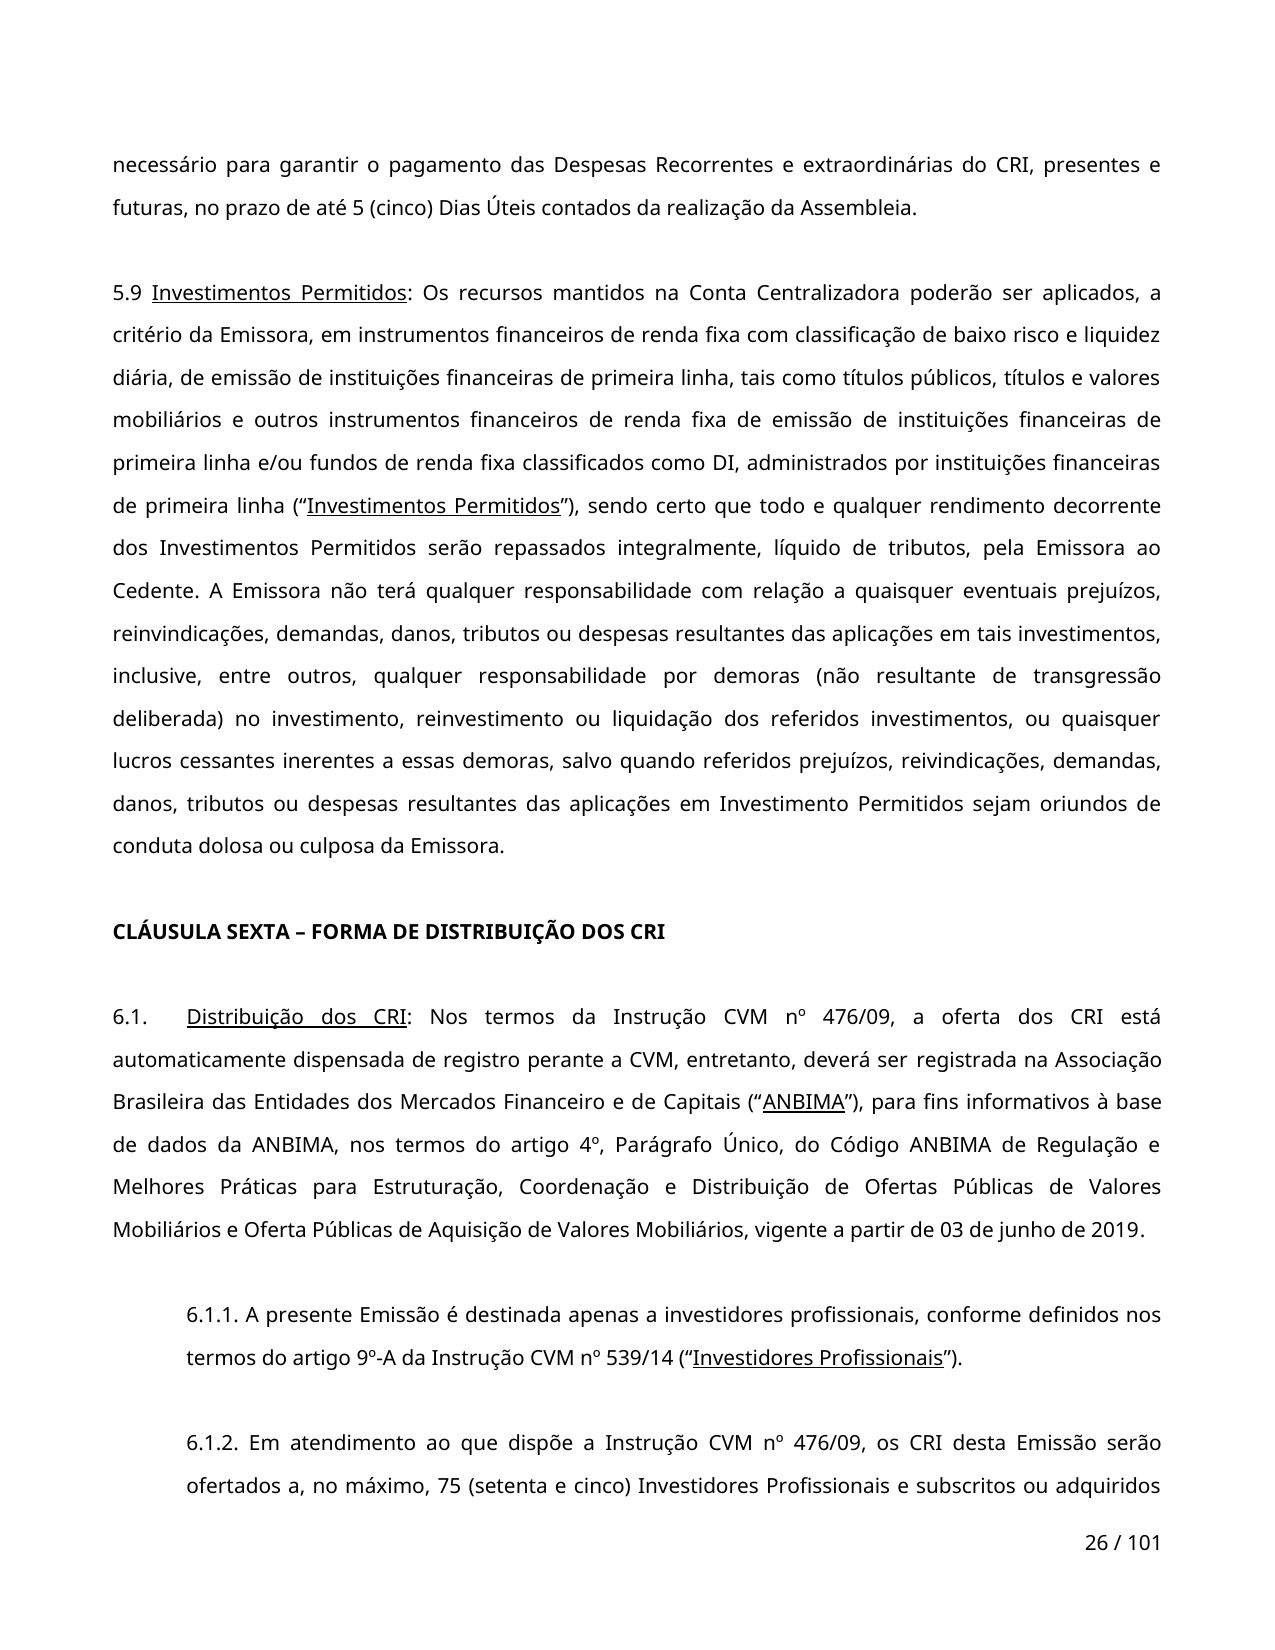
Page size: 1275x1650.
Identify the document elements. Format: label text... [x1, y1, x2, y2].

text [186, 1428, 1162, 1499]
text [112, 150, 1162, 221]
text 6.1. Distribuição dos CRI: Nos termos da Instrução CVM nº 476/09, a oferta dos CRI está automaticamente dispensada de registro perante a CVM, entretanto, deverá ser registrada na Associação Brasileira das Entidades dos Mercados Financeiro e de Capitais (“ANBIMA”), para fins informativos à base de dados da ANBIMA, nos termos do artigo 4º, Parágrafo Único, do Código ANBIMA de Regulação e Melhores Práticas para Estruturação, Coordenação e Distribuição de Ofertas Públicas de Valores Mobiliários e Oferta Públicas de Aquisição de Valores Mobiliários, vigente a partir de 03 de junho de 2019. [112, 1002, 1162, 1243]
text 5.9 Investimentos Permitidos: Os recursos mantidos na Conta Centralizadora poderão ser aplicados, a critério da Emissora, em instrumentos financeiros de renda fixa com classificação de baixo risco e liquidez diária, de emissão de instituições financeiras de primeira linha, tais como títulos públicos, títulos e valores mobiliários e outros instrumentos financeiros de renda fixa de emissão de instituições financeiras de primeira linha e/ou fundos de renda fixa classificados como DI, administrados por instituições financeiras de primeira linha (“Investimentos Permitidos”), sendo certo que todo e qualquer rendimento decorrente dos Investimentos Permitidos serão repassados integralmente, líquido de tributos, pela Emissora ao Cedente. A Emissora não terá qualquer responsabilidade com relação a quaisquer eventuais prejuízos, reinvindicações, demandas, danos, tributos ou despesas resultantes das aplicações em tais investimentos, inclusive, entre outros, qualquer responsabilidade por demoras (não resultante de transgressão deliberada) no investimento, reinvestimento ou liquidação dos referidos investimentos, ou quaisquer lucros cessantes inerentes a essas demoras, salvo quando referidos prejuízos, reivindicações, demandas, danos, tributos ou despesas resultantes das aplicações em Investimento Permitidos sejam oriundos de conduta dolosa ou culposa da Emissora. [112, 278, 1162, 860]
subtitle CLÁUSULA SEXTA – FORMA DE DISTRIBUIÇÃO DOS CRI [112, 917, 1162, 945]
text 6.1.1. A presente Emissão é destinada apenas a investidores profissionais, conforme definidos nos termos do artigo 9º-A da Instrução CVM nº 539/14 (“Investidores Profissionais”). [186, 1300, 1162, 1371]
